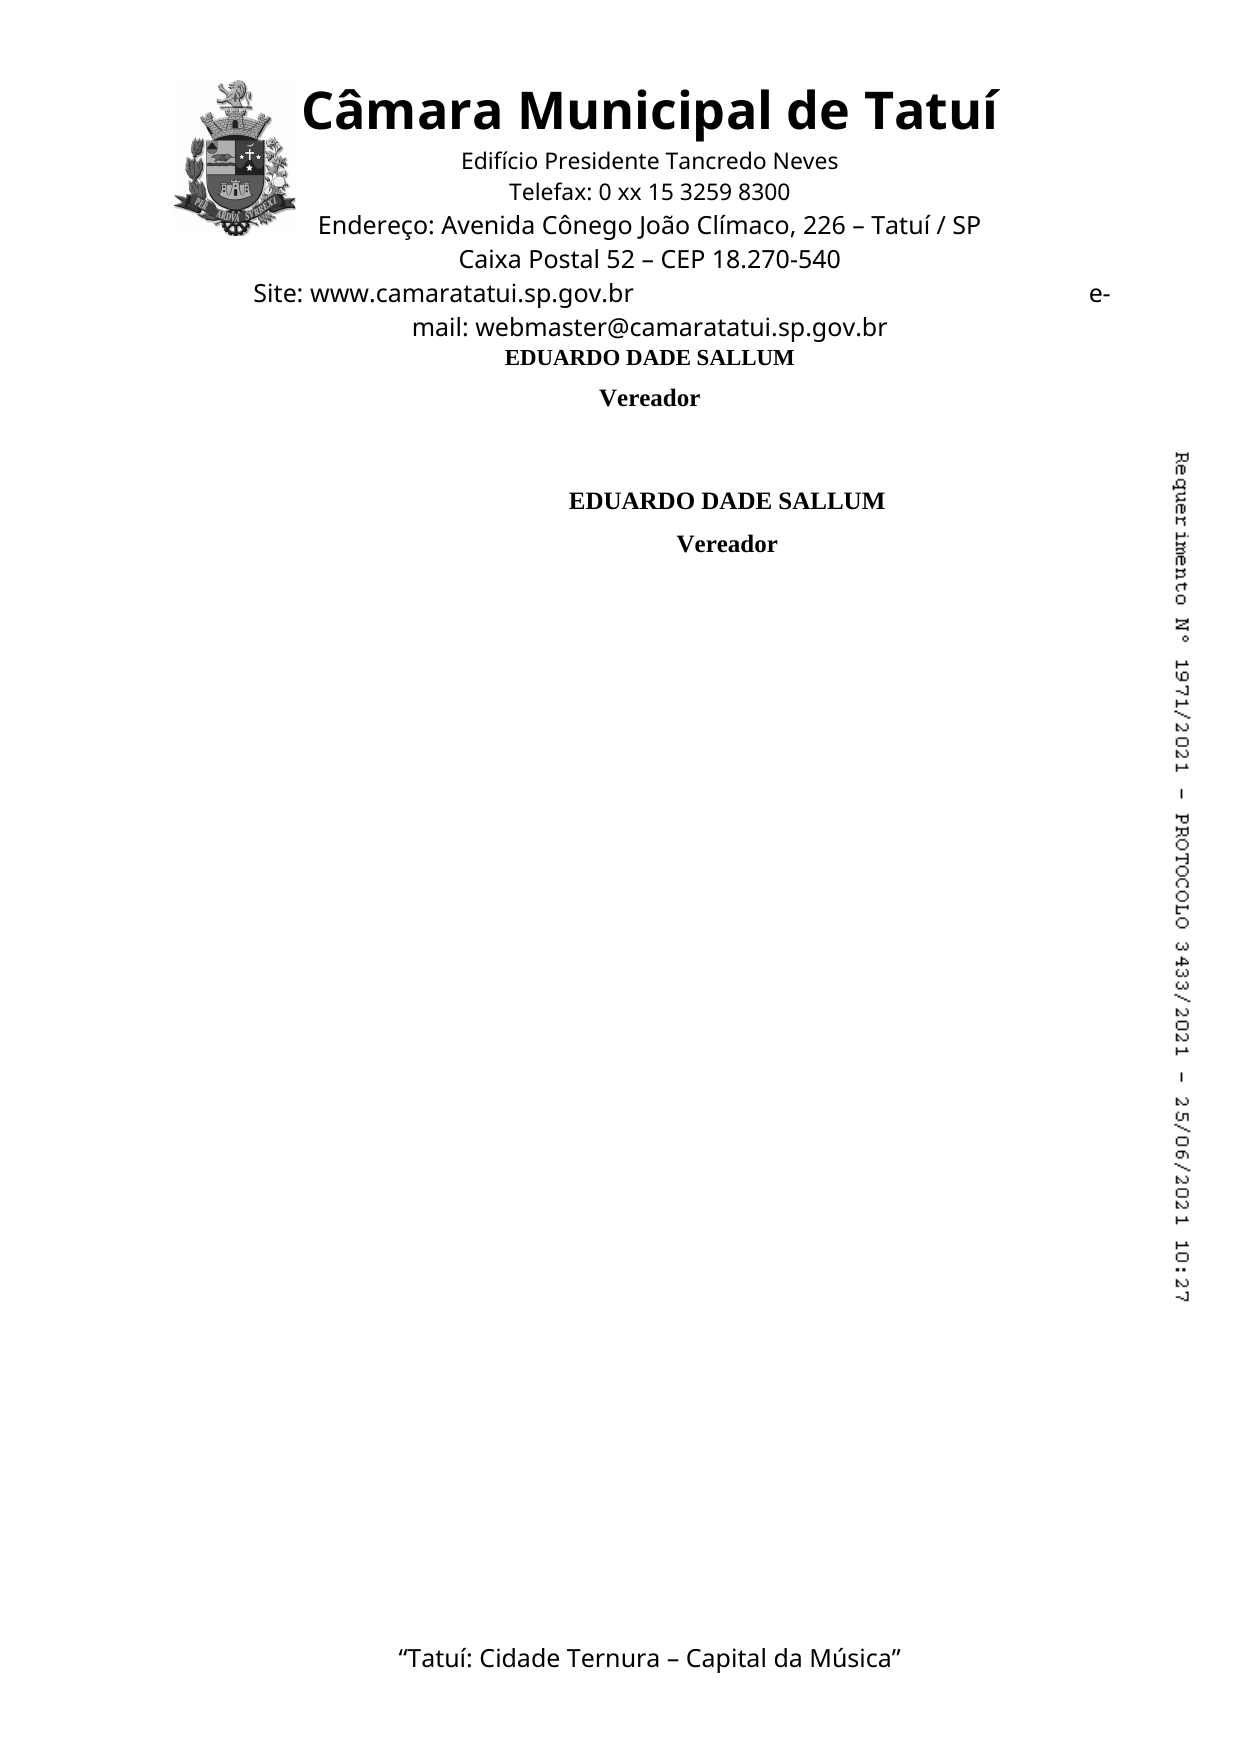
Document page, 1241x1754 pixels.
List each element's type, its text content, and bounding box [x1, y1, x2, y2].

text EDUARDO DADE SALLUM [177, 343, 1122, 370]
picture [1150, 448, 1213, 1306]
picture [485, 436, 969, 567]
text Vereador [177, 383, 1122, 412]
